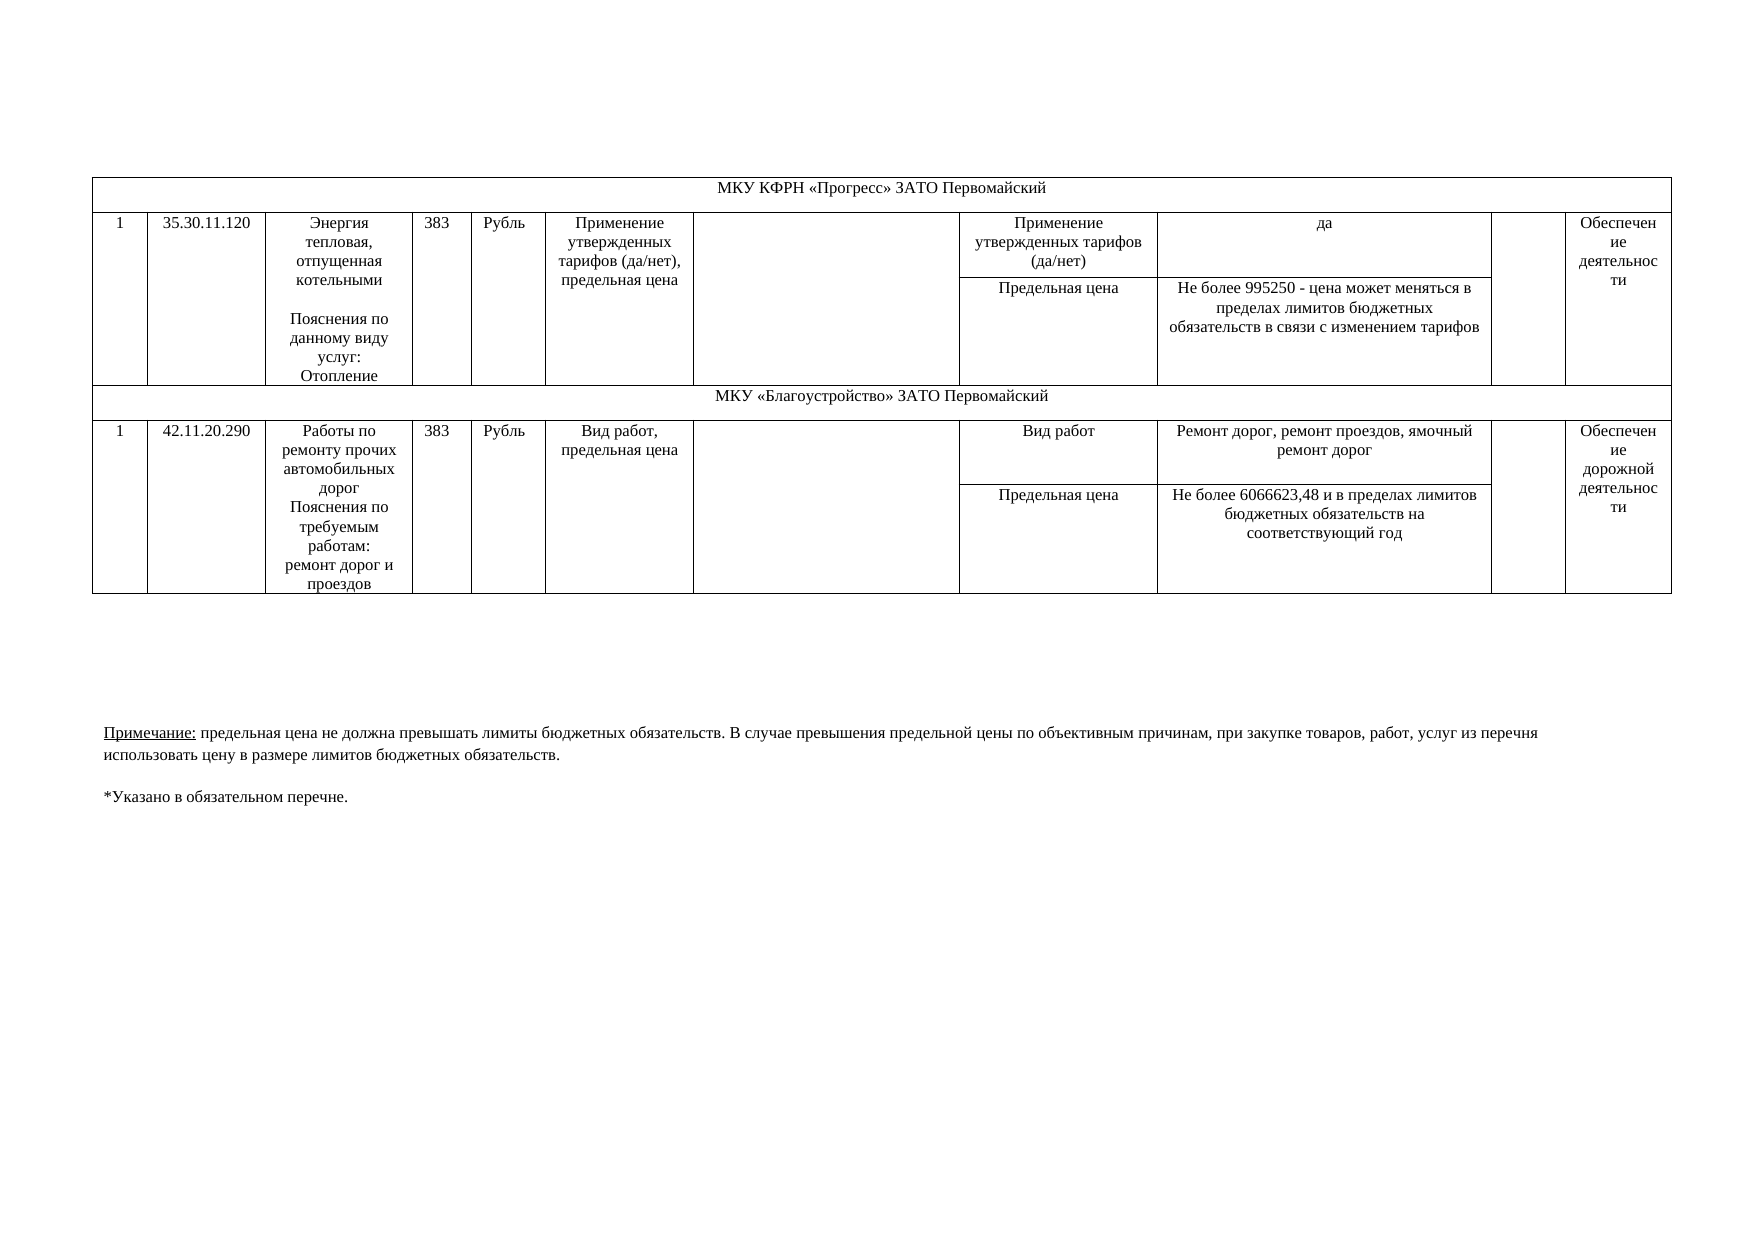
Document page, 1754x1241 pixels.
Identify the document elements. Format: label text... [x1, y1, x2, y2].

table_cell Предельная цена [960, 485, 1157, 593]
table_cell Применение утвержденных тарифов (да/нет), предельная цена [546, 213, 693, 385]
table_cell Предельная цена [960, 278, 1157, 385]
table_cell Не более 6066623,48 и в пределах лимитов бюджетных обязательств на соответствующий год [1158, 485, 1491, 593]
table_cell [1492, 421, 1565, 593]
table_cell Рубль [472, 421, 545, 593]
text Примечание: предельная цена не должна превышать лимиты бюджетных обязательств. В случае превышения предельной цены по объективным причинам, при закупке товаров, работ, услуг из перечня использовать цену в размере лимитов бюджетных обязательств. [103, 722, 1636, 764]
table_cell да [1158, 213, 1491, 277]
table_cell 383 [413, 421, 471, 593]
table_cell 383 [413, 213, 471, 385]
text *Указано в обязательном перечне. [103, 787, 1636, 806]
table_cell Вид работ [960, 421, 1157, 483]
table_cell 1 [93, 213, 147, 385]
table_cell 42.11.20.290 [148, 421, 265, 593]
table_cell [1492, 213, 1565, 385]
table_cell Ремонт дорог, ремонт проездов, ямочный ремонт дорог [1158, 421, 1491, 483]
table_cell 35.30.11.120 [148, 213, 265, 385]
table_cell Энергия тепловая, отпущенная котельными Пояснения по данному виду услуг: Отопление [266, 213, 412, 385]
table_cell Работы по ремонту прочих автомобильных дорог Пояснения по требуемым работам: ремонт дорог и проездов [266, 421, 412, 593]
table_cell Обеспечение дорожной деятельности [1566, 421, 1671, 593]
table_cell 1 [93, 421, 147, 593]
table_cell Не более 995250 - цена может меняться в пределах лимитов бюджетных обязательств в связи с изменением тарифов [1158, 278, 1491, 385]
table_cell Применение утвержденных тарифов (да/нет) [960, 213, 1157, 277]
table_cell Рубль [472, 213, 545, 385]
table_cell МКУ КФРН «Прогресс» ЗАТО Первомайский [93, 178, 1671, 212]
table_cell [694, 213, 959, 385]
table_cell [694, 421, 959, 593]
table_cell Обеспечение деятельности [1566, 213, 1671, 385]
table_cell МКУ «Благоустройство» ЗАТО Первомайский [93, 386, 1671, 419]
table_cell Вид работ, предельная цена [546, 421, 693, 593]
